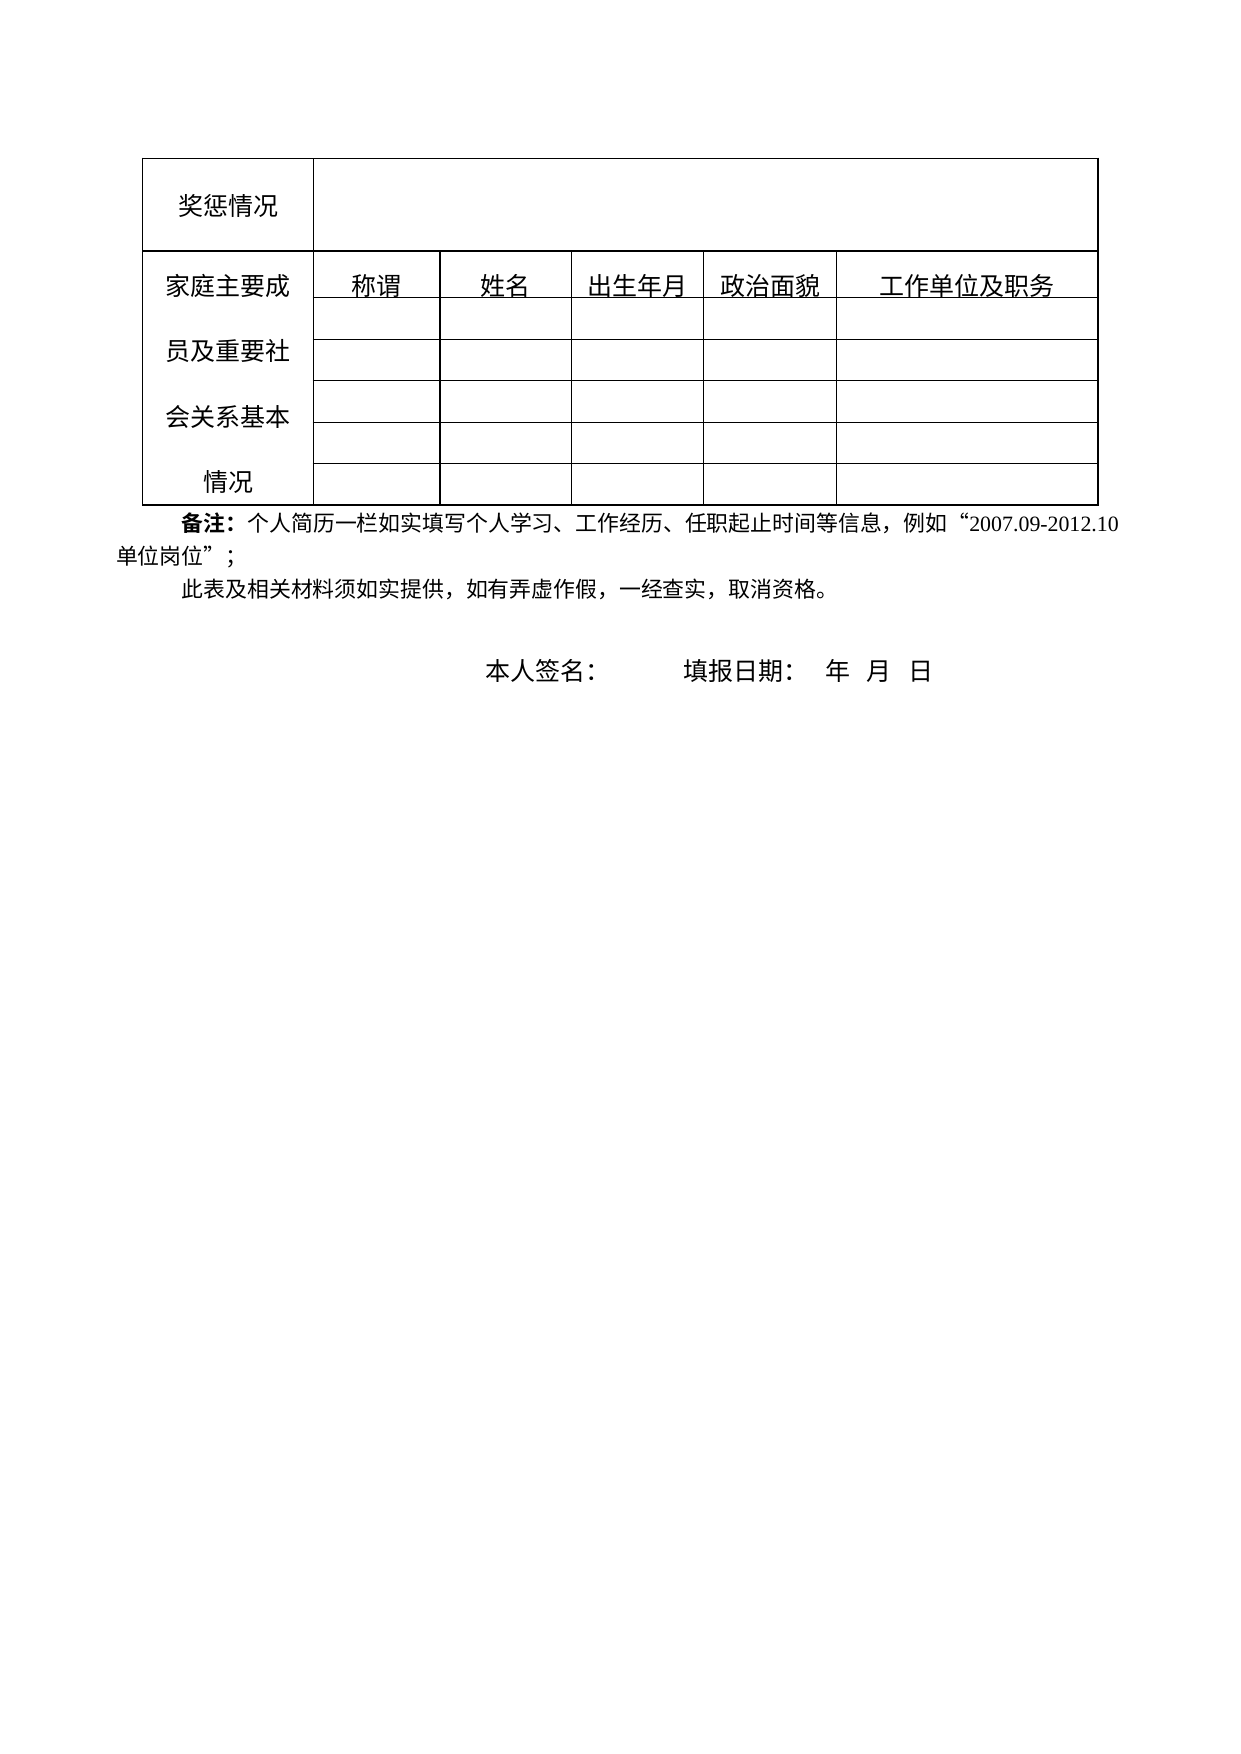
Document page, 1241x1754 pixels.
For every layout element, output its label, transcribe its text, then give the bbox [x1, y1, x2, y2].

table_cell [314, 464, 439, 504]
table_cell [837, 340, 1097, 380]
table_cell [441, 340, 571, 380]
table_cell [704, 381, 836, 421]
table_cell [837, 464, 1097, 504]
table_cell 工作单位及职务 [837, 252, 1097, 297]
table_cell [837, 381, 1097, 421]
table_cell [572, 298, 703, 339]
table_cell [572, 423, 703, 463]
table_cell [314, 381, 439, 421]
table_cell [704, 340, 836, 380]
text 备注：个人简历一栏如实填写个人学习、工作经历、任职起止时间等信息，例如“2007.09-2012.10 单位岗位”； [116, 506, 1135, 571]
table_cell 出生年月 [572, 252, 703, 297]
table_cell [572, 381, 703, 421]
table_cell [441, 298, 571, 339]
table_cell 奖惩情况 [143, 159, 313, 250]
table_cell [704, 298, 836, 339]
table_cell [441, 423, 571, 463]
table_cell [314, 340, 439, 380]
table_cell [572, 464, 703, 504]
table_cell 称谓 [314, 252, 439, 297]
table_cell [704, 423, 836, 463]
table_cell [441, 464, 571, 504]
table_cell [314, 298, 439, 339]
text 本人签名： 填报日期： 年 月 日 [116, 636, 1135, 702]
table_cell 姓名 [441, 252, 571, 297]
text 此表及相关材料须如实提供，如有弄虚作假，一经查实，取消资格。 [116, 571, 1135, 604]
table_cell [441, 381, 571, 421]
table_cell [837, 423, 1097, 463]
table_cell 政治面貌 [704, 252, 836, 297]
table_cell [314, 423, 439, 463]
table_cell [572, 340, 703, 380]
table_cell [314, 159, 1097, 250]
table_cell [704, 464, 836, 504]
table_cell 家庭主要成员及重要社会关系基本情况 [143, 252, 313, 504]
table_cell [837, 298, 1097, 339]
